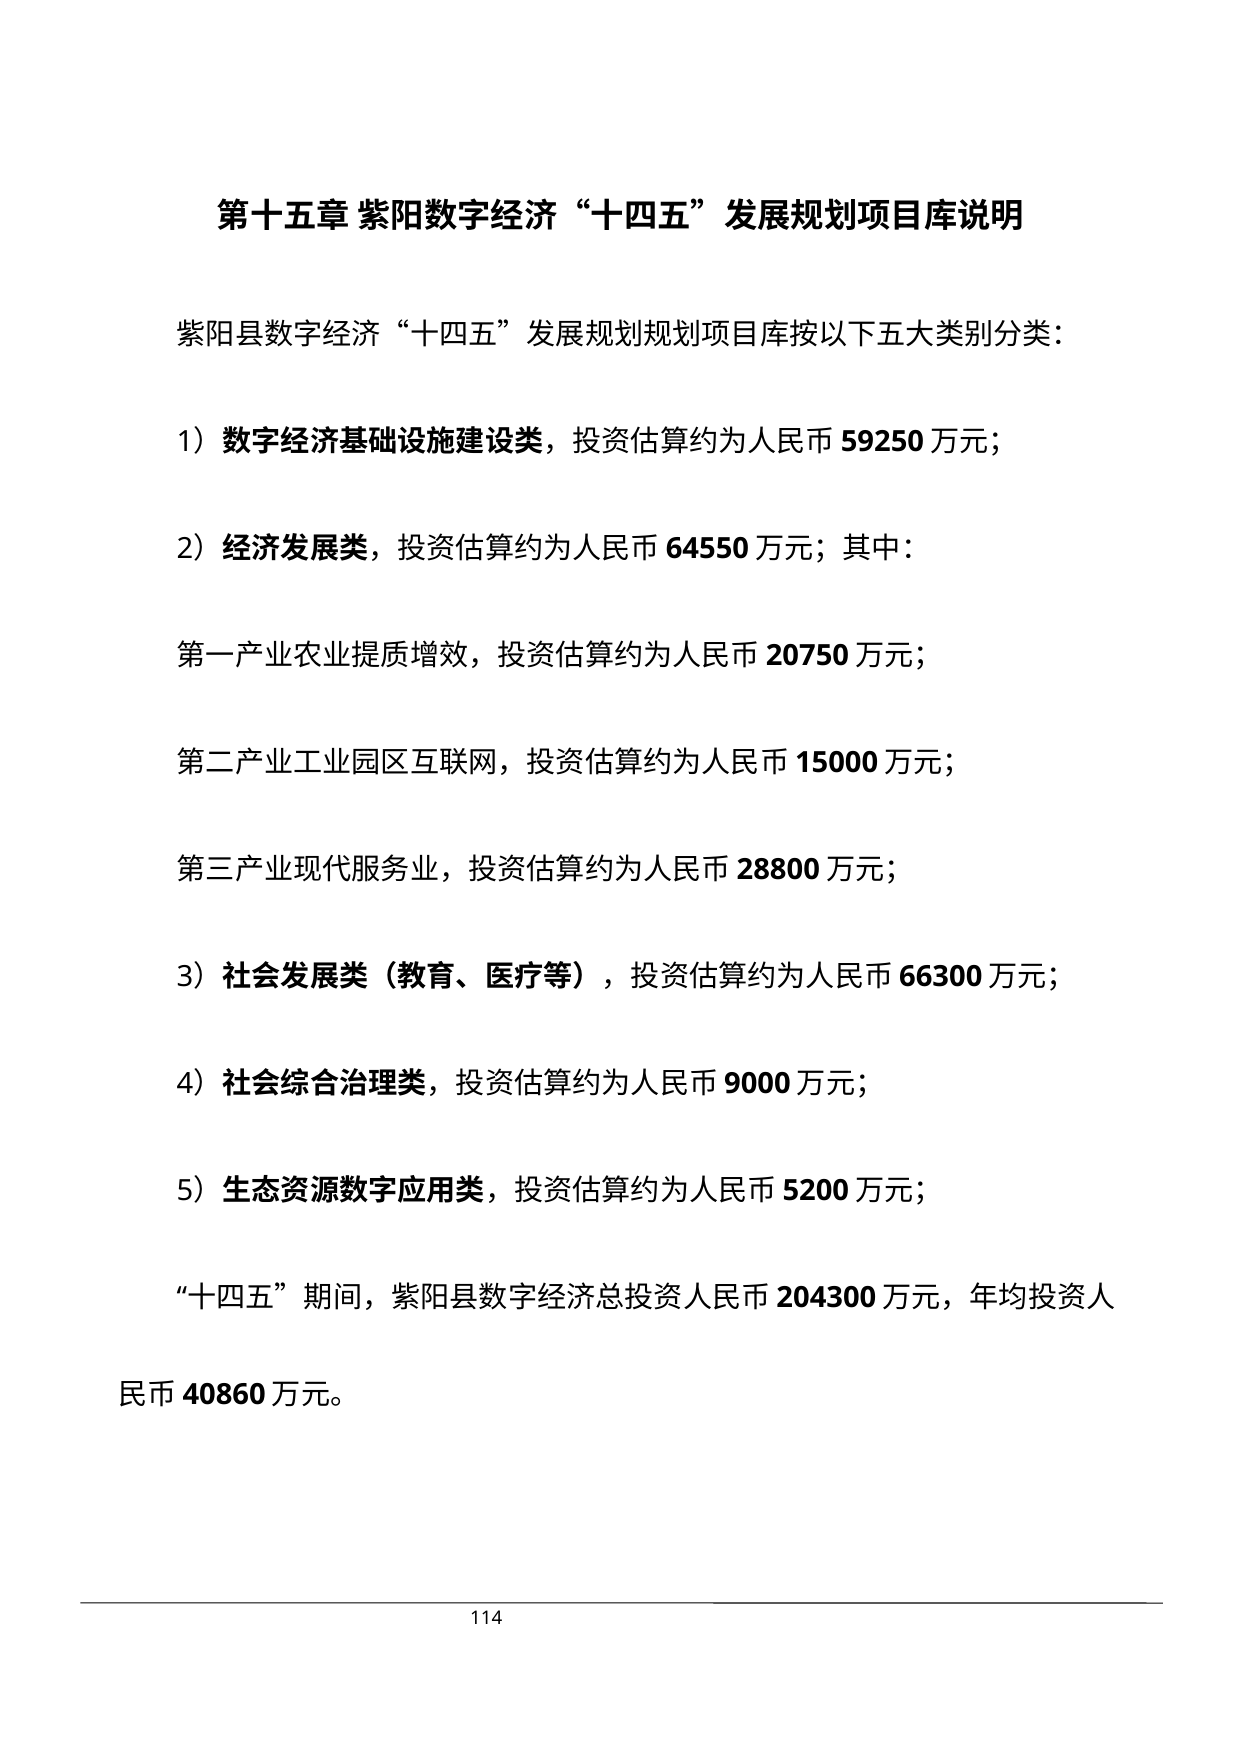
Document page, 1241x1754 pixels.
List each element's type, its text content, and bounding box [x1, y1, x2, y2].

text 1）数字经济基础设施建设类，投资估算约为人民币59250万元； [118, 406, 1122, 471]
text 2）经济发展类，投资估算约为人民币64550万元；其中： [118, 513, 1122, 578]
text 5）生态资源数字应用类，投资估算约为人民币5200万元； [118, 1155, 1122, 1220]
text 第三产业现代服务业，投资估算约为人民币28800万元； [118, 834, 1122, 899]
text 紫阳县数字经济“十四五”发展规划规划项目库按以下五大类别分类： [118, 299, 1122, 364]
text 第二产业工业园区互联网，投资估算约为人民币15000万元； [118, 727, 1122, 792]
text 4）社会综合治理类，投资估算约为人民币9000万元； [118, 1048, 1122, 1113]
text 第一产业农业提质增效，投资估算约为人民币20750万元； [118, 620, 1122, 685]
text 3）社会发展类（教育、医疗等），投资估算约为人民币66300万元； [118, 941, 1122, 1006]
subtitle 第十五章 紫阳数字经济“十四五”发展规划项目库说明 [118, 189, 1122, 237]
text “十四五”期间，紫阳县数字经济总投资人民币204300万元，年均投资人民币40860万元。 [118, 1262, 1122, 1424]
